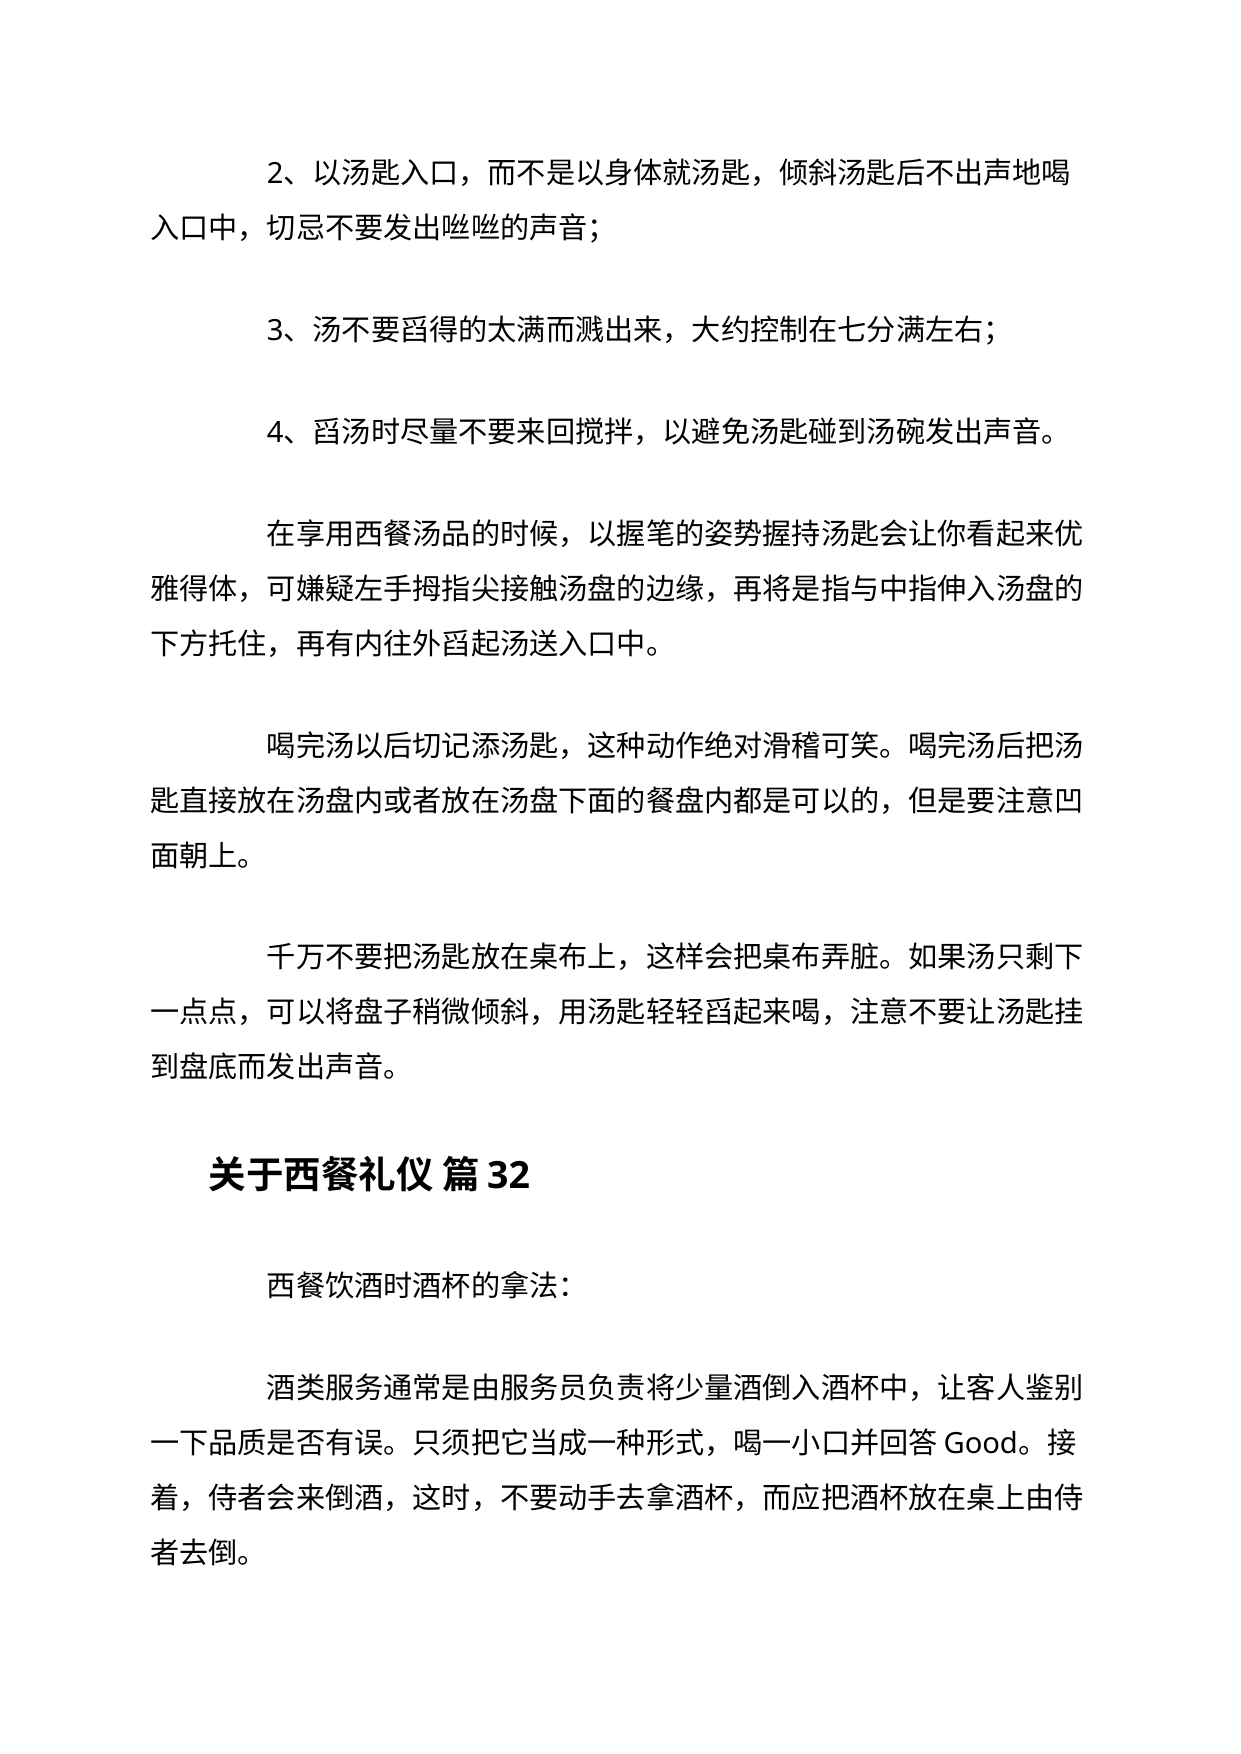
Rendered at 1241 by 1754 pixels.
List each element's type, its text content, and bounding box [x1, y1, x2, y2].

text 西餐饮酒时酒杯的拿法： [150, 1263, 1090, 1305]
text 3、汤不要舀得的太满而溅出来，大约控制在七分满左右； [150, 307, 1090, 349]
text 关于西餐礼仪 篇32 [150, 1145, 1090, 1200]
text 千万不要把汤匙放在桌布上，这样会把桌布弄脏。如果汤只剩下一点点，可以将盘子稍微倾斜，用汤匙轻轻舀起来喝，注意不要让汤匙挂到盘底而发出声音。 [150, 934, 1090, 1086]
text 喝完汤以后切记添汤匙，这种动作绝对滑稽可笑。喝完汤后把汤匙直接放在汤盘内或者放在汤盘下面的餐盘内都是可以的，但是要注意凹面朝上。 [150, 722, 1090, 874]
text 在享用西餐汤品的时候，以握笔的姿势握持汤匙会让你看起来优雅得体，可嫌疑左手拇指尖接触汤盘的边缘，再将是指与中指伸入汤盘的下方托住，再有内往外舀起汤送入口中。 [150, 511, 1090, 663]
text 酒类服务通常是由服务员负责将少量酒倒入酒杯中，让客人鉴别一下品质是否有误。只须把它当成一种形式，喝一小口并回答Good。接着，侍者会来倒酒，这时，不要动手去拿酒杯，而应把酒杯放在桌上由侍者去倒。 [150, 1365, 1090, 1572]
text 2、以汤匙入口，而不是以身体就汤匙，倾斜汤匙后不出声地喝入口中，切忌不要发出咝咝的声音； [150, 150, 1090, 247]
text 4、舀汤时尽量不要来回搅拌，以避免汤匙碰到汤碗发出声音。 [150, 409, 1090, 451]
